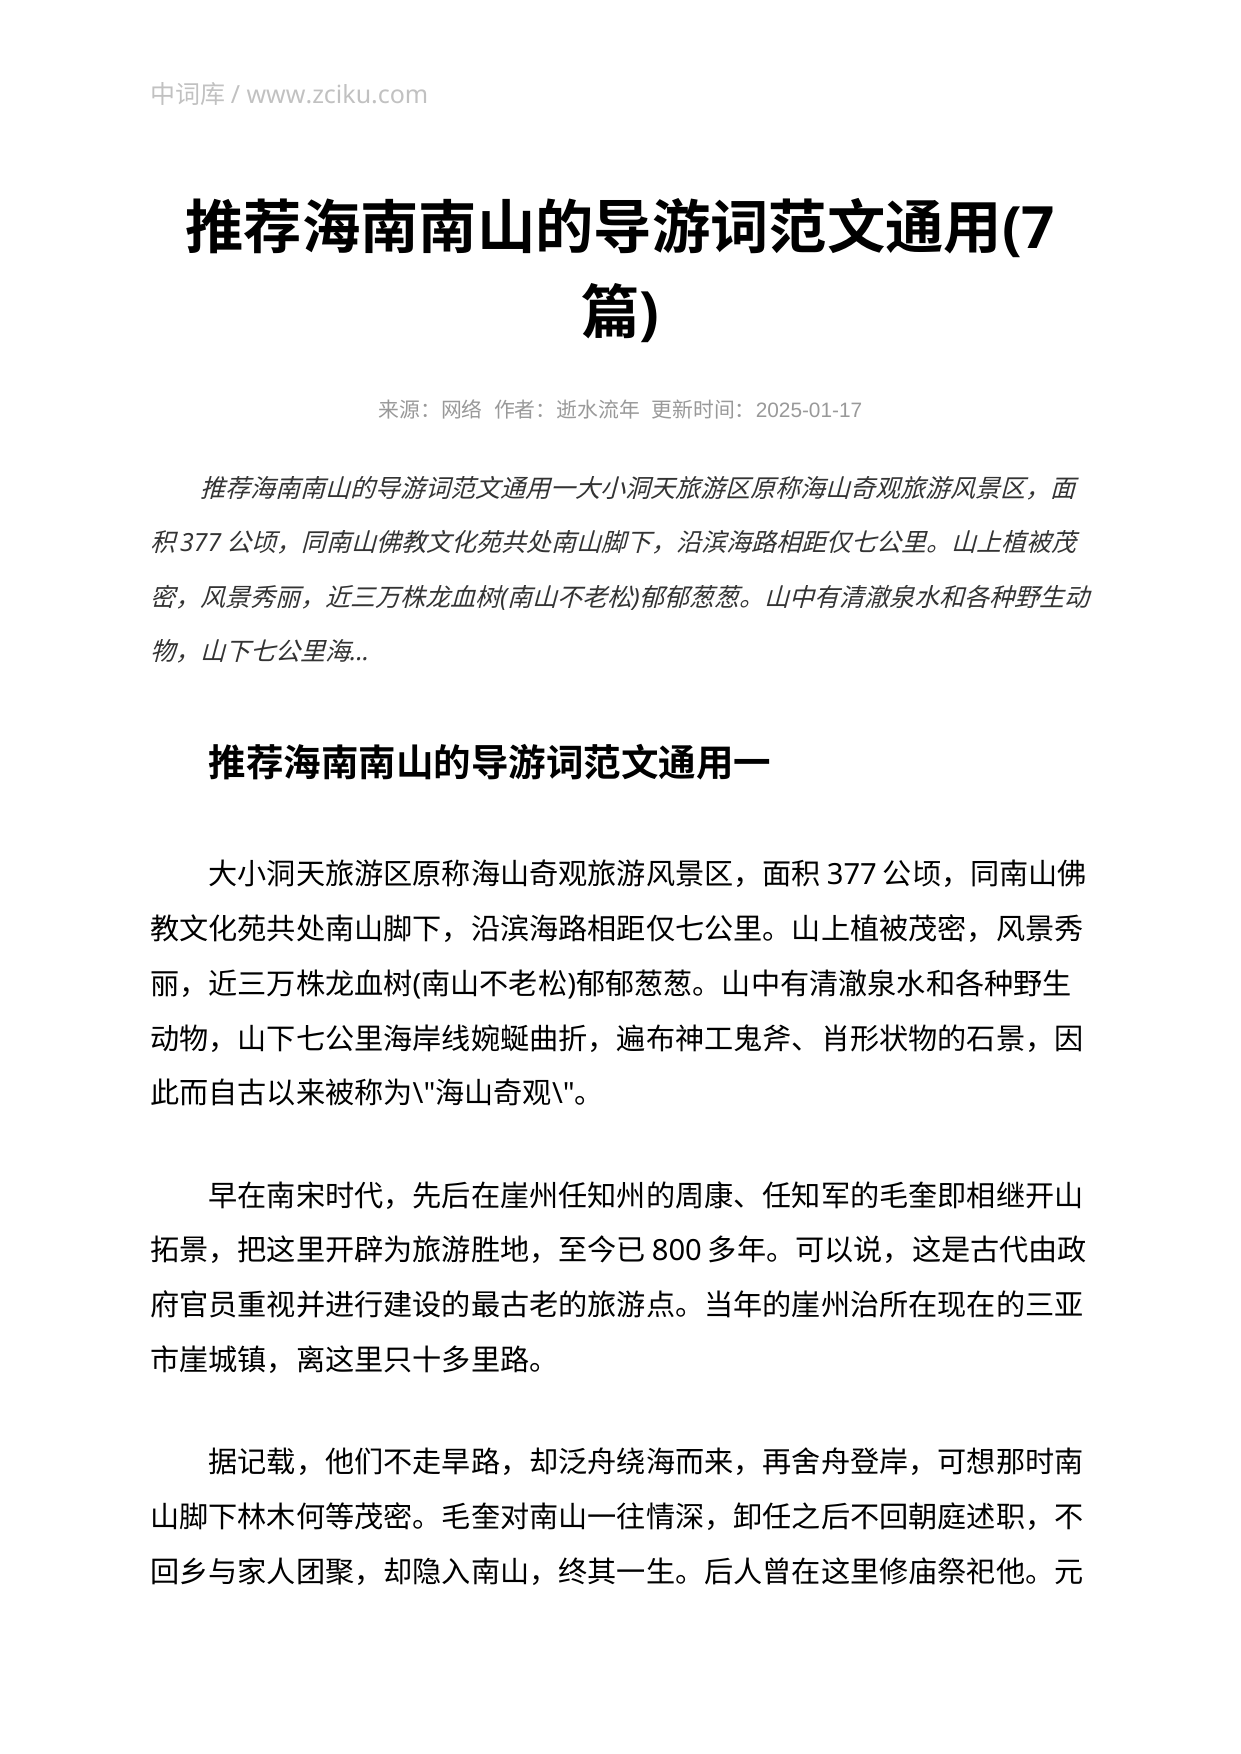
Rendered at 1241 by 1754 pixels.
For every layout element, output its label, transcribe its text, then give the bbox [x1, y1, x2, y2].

text 推荐海南南山的导游词范文通用一 [150, 733, 1090, 787]
text 来源：网络 作者：逝水流年 更新时间：2025-01-17 [150, 398, 1090, 422]
text 推荐海南南山的导游词范文通用一大小洞天旅游区原称海山奇观旅游风景区，面积377公顷，同南山佛教文化苑共处南山脚下，沿滨海路相距仅七公里。山上植被茂密，风景秀丽，近三万株龙血树(南山不老松)郁郁葱葱。山中有清澈泉水和各种野生动物，山下七公里海... [150, 468, 1090, 668]
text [150, 1439, 1090, 1591]
subtitle 推荐海南南山的导游词范文通用(7篇) [150, 181, 1090, 351]
text 早在南宋时代，先后在崖州任知州的周康、任知军的毛奎即相继开山拓景，把这里开辟为旅游胜地，至今已800多年。可以说，这是古代由政府官员重视并进行建设的最古老的旅游点。当年的崖州治所在现在的三亚市崖城镇，离这里只十多里路。 [150, 1172, 1090, 1379]
text 大小洞天旅游区原称海山奇观旅游风景区，面积377公顷，同南山佛教文化苑共处南山脚下，沿滨海路相距仅七公里。山上植被茂密，风景秀丽，近三万株龙血树(南山不老松)郁郁葱葱。山中有清澈泉水和各种野生动物，山下七公里海岸线婉蜒曲折，遍布神工鬼斧、肖形状物的石景，因此而自古以来被称为\"海山奇观\"。 [150, 850, 1090, 1112]
